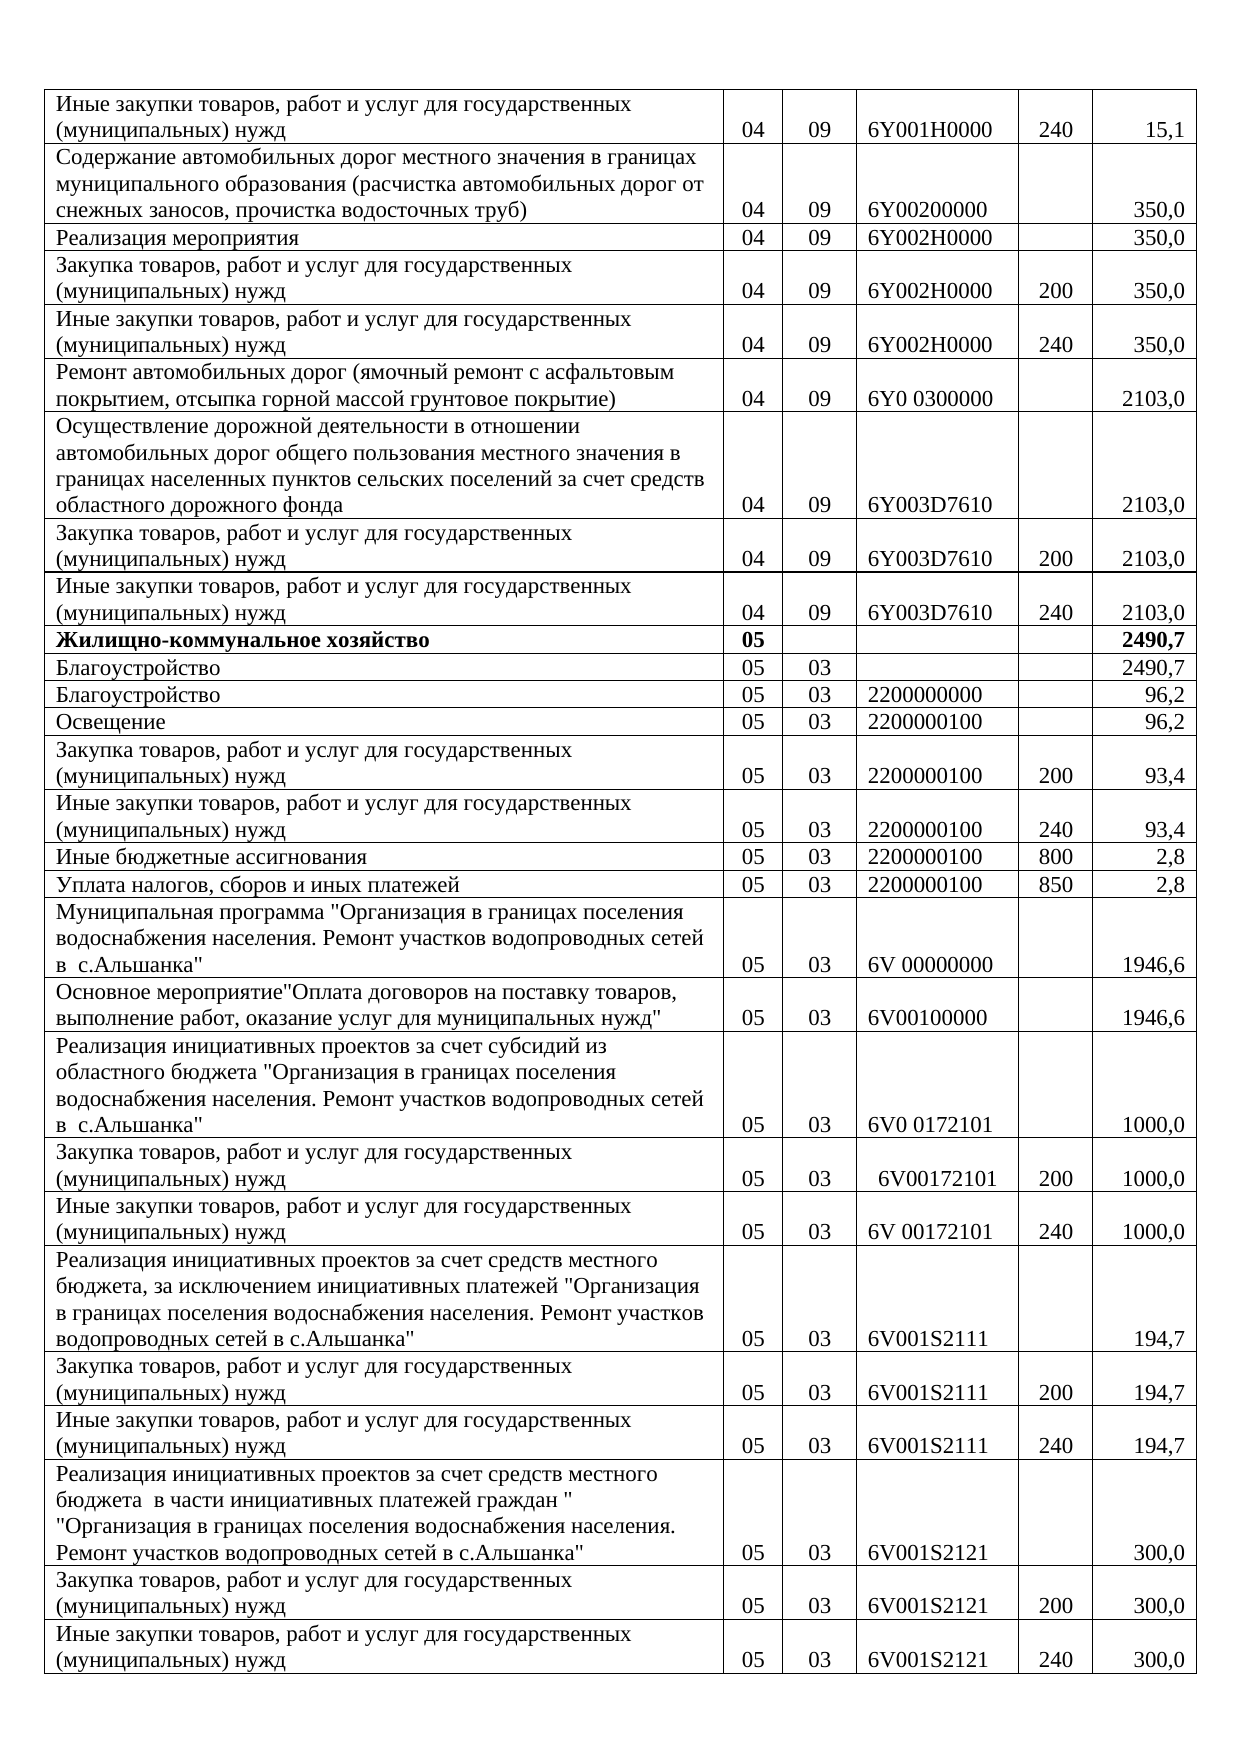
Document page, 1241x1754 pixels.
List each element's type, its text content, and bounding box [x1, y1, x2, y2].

table_cell 03 [783, 978, 856, 1031]
table_cell 05 [724, 626, 782, 652]
table_cell Иные закупки товаров, работ и услуг для государственных (муниципальных) нужд [45, 790, 723, 842]
table_cell Иные закупки товаров, работ и услуг для государственных (муниципальных) нужд [45, 1620, 723, 1673]
table_cell 2103,0 [1093, 359, 1196, 411]
table_cell 04 [724, 251, 782, 304]
table_cell 240 [1019, 790, 1092, 842]
table_cell 05 [724, 1352, 782, 1405]
table_cell 194,7 [1093, 1352, 1196, 1405]
table_cell 05 [724, 1620, 782, 1673]
table_cell 09 [783, 224, 856, 250]
table_cell 2200000000 [857, 681, 1018, 707]
table_cell 240 [1019, 305, 1092, 357]
table_cell Реализация инициативных проектов за счет средств местного бюджета в части инициативных платежей граждан " "Организация в границах поселения водоснабжения населения. Ремонт участков водопроводных сетей в с.Альшанка" [45, 1460, 723, 1565]
table_cell 350,0 [1093, 251, 1196, 304]
table_cell Иные закупки товаров, работ и услуг для государственных (муниципальных) нужд [45, 305, 723, 357]
table_cell 2,8 [1093, 843, 1196, 869]
table_cell 05 [724, 1192, 782, 1245]
table_cell 6V0 0172101 [857, 1032, 1018, 1137]
table_cell 200 [1019, 519, 1092, 571]
table_cell 194,7 [1093, 1406, 1196, 1459]
table_cell Реализация инициативных проектов за счет субсидий из областного бюджета "Организация в границах поселения водоснабжения населения. Ремонт участков водопроводных сетей в с.Альшанка" [45, 1032, 723, 1137]
table_cell 09 [783, 251, 856, 304]
table_cell 03 [783, 681, 856, 707]
table_cell 03 [783, 790, 856, 842]
table_cell Муниципальная программа "Организация в границах поселения водоснабжения населения. Ремонт участков водопроводных сетей в с.Альшанка" [45, 898, 723, 977]
table_cell [857, 626, 1018, 652]
table_cell 1000,0 [1093, 1138, 1196, 1191]
table_cell 6V001S2121 [857, 1566, 1018, 1619]
table_cell 1946,6 [1093, 898, 1196, 977]
table_cell Содержание автомобильных дорог местного значения в границах муниципального образования (расчистка автомобильных дорог от снежных заносов, прочистка водосточных труб) [45, 144, 723, 222]
table_cell [857, 654, 1018, 680]
table_cell 2490,7 [1093, 626, 1196, 652]
table_cell 05 [724, 1460, 782, 1565]
table_cell 850 [1019, 871, 1092, 897]
table_cell [1019, 898, 1092, 977]
table_cell Иные закупки товаров, работ и услуг для государственных (муниципальных) нужд [45, 1406, 723, 1459]
table_cell 05 [724, 978, 782, 1031]
table_cell 1000,0 [1093, 1032, 1196, 1137]
table_cell 6V001S2111 [857, 1246, 1018, 1351]
table_cell 6V001S2121 [857, 1460, 1018, 1565]
table_cell 05 [724, 843, 782, 869]
table_cell 05 [724, 898, 782, 977]
table_cell 03 [783, 736, 856, 788]
table_cell Освещение [45, 708, 723, 735]
table_cell 05 [724, 708, 782, 735]
table_cell 300,0 [1093, 1566, 1196, 1619]
table_cell 6V001S2111 [857, 1352, 1018, 1405]
table_cell Иные бюджетные ассигнования [45, 843, 723, 869]
table_cell [1019, 626, 1092, 652]
table_cell 2103,0 [1093, 519, 1196, 571]
table_cell 200 [1019, 736, 1092, 788]
table_cell 2200000100 [857, 736, 1018, 788]
table_cell 09 [783, 519, 856, 571]
table_cell 04 [724, 224, 782, 250]
table_cell 04 [724, 519, 782, 571]
table_cell 03 [783, 871, 856, 897]
table_cell 03 [783, 1138, 856, 1191]
table_cell 6Y0 0300000 [857, 359, 1018, 411]
table_cell 1946,6 [1093, 978, 1196, 1031]
table_cell 6V001S2121 [857, 1620, 1018, 1673]
table_cell 03 [783, 843, 856, 869]
table_cell 350,0 [1093, 305, 1196, 357]
table_cell Иные закупки товаров, работ и услуг для государственных (муниципальных) нужд [45, 573, 723, 625]
table_cell 03 [783, 708, 856, 735]
table_cell 05 [724, 871, 782, 897]
table_cell 2,8 [1093, 871, 1196, 897]
table_cell Благоустройство [45, 681, 723, 707]
table_cell 04 [724, 90, 782, 142]
table_cell 05 [724, 1246, 782, 1351]
table_cell 03 [783, 1620, 856, 1673]
table_cell Реализация мероприятия [45, 224, 723, 250]
table_cell 2200000100 [857, 790, 1018, 842]
table_cell 04 [724, 573, 782, 625]
table_cell [1019, 978, 1092, 1031]
table_cell Закупка товаров, работ и услуг для государственных (муниципальных) нужд [45, 1138, 723, 1191]
table_cell 6V00100000 [857, 978, 1018, 1031]
table_cell 09 [783, 144, 856, 222]
table_cell 6Y00200000 [857, 144, 1018, 222]
table_cell [783, 626, 856, 652]
table_cell 04 [724, 359, 782, 411]
table_cell 6Y002Н0000 [857, 251, 1018, 304]
table_cell 2103,0 [1093, 412, 1196, 518]
table_cell [1019, 144, 1092, 222]
table_cell Благоустройство [45, 654, 723, 680]
table_cell Закупка товаров, работ и услуг для государственных (муниципальных) нужд [45, 1352, 723, 1405]
table_cell 2103,0 [1093, 573, 1196, 625]
table_cell [1019, 412, 1092, 518]
table_cell 05 [724, 790, 782, 842]
table_cell 05 [724, 1032, 782, 1137]
table_cell 03 [783, 1246, 856, 1351]
table_cell 2200000100 [857, 708, 1018, 735]
table_cell 6Y002Н0000 [857, 224, 1018, 250]
table_cell 200 [1019, 1352, 1092, 1405]
table_cell Закупка товаров, работ и услуг для государственных (муниципальных) нужд [45, 519, 723, 571]
table_cell Ремонт автомобильных дорог (ямочный ремонт с асфальтовым покрытием, отсыпка горной массой грунтовое покрытие) [45, 359, 723, 411]
table_cell 6V 00172101 [857, 1192, 1018, 1245]
table_cell Закупка товаров, работ и услуг для государственных (муниципальных) нужд [45, 1566, 723, 1619]
table_cell 03 [783, 1192, 856, 1245]
table_cell 09 [783, 573, 856, 625]
table_cell 09 [783, 412, 856, 518]
table_cell 03 [783, 654, 856, 680]
table_cell 15,1 [1093, 90, 1196, 142]
table_cell 03 [783, 1460, 856, 1565]
table_cell 240 [1019, 90, 1092, 142]
table_cell 05 [724, 654, 782, 680]
table_cell Закупка товаров, работ и услуг для государственных (муниципальных) нужд [45, 251, 723, 304]
table_cell [1019, 1032, 1092, 1137]
table_cell 96,2 [1093, 708, 1196, 735]
table_cell 6Y003D7610 [857, 412, 1018, 518]
table_cell 03 [783, 1032, 856, 1137]
table_cell 240 [1019, 1620, 1092, 1673]
table_cell 04 [724, 144, 782, 222]
table_cell 240 [1019, 1406, 1092, 1459]
table_cell 09 [783, 90, 856, 142]
table_cell 350,0 [1093, 224, 1196, 250]
table_cell 300,0 [1093, 1460, 1196, 1565]
table_cell [1019, 359, 1092, 411]
table_cell 03 [783, 1406, 856, 1459]
table_cell Реализация инициативных проектов за счет средств местного бюджета, за исключением инициативных платежей "Организация в границах поселения водоснабжения населения. Ремонт участков водопроводных сетей в с.Альшанка" [45, 1246, 723, 1351]
table_cell 03 [783, 1566, 856, 1619]
table_cell 6Y002Н0000 [857, 305, 1018, 357]
table_cell Основное мероприятие"Оплата договоров на поставку товаров, выполнение работ, оказание услуг для муниципальных нужд" [45, 978, 723, 1031]
table_cell 04 [724, 412, 782, 518]
table_cell Закупка товаров, работ и услуг для государственных (муниципальных) нужд [45, 736, 723, 788]
table_cell 6Y001Н0000 [857, 90, 1018, 142]
table_cell [1019, 1246, 1092, 1351]
table_cell Осуществление дорожной деятельности в отношении автомобильных дорог общего пользования местного значения в границах населенных пунктов сельских поселений за счет средств областного дорожного фонда [45, 412, 723, 518]
table_cell Уплата налогов, сборов и иных платежей [45, 871, 723, 897]
table_cell 350,0 [1093, 144, 1196, 222]
table_cell 6Y003D7610 [857, 519, 1018, 571]
table_cell [1019, 654, 1092, 680]
table_cell Иные закупки товаров, работ и услуг для государственных (муниципальных) нужд [45, 1192, 723, 1245]
table_cell 09 [783, 359, 856, 411]
table_cell [1019, 1460, 1092, 1565]
table_cell 96,2 [1093, 681, 1196, 707]
table_cell [1019, 681, 1092, 707]
table_cell 1000,0 [1093, 1192, 1196, 1245]
table_cell 200 [1019, 1138, 1092, 1191]
table_cell Иные закупки товаров, работ и услуг для государственных (муниципальных) нужд [45, 90, 723, 142]
table_cell 6Y003D7610 [857, 573, 1018, 625]
table_cell 240 [1019, 573, 1092, 625]
table_cell 800 [1019, 843, 1092, 869]
table_cell 05 [724, 1406, 782, 1459]
table_cell 09 [783, 305, 856, 357]
table_cell 04 [724, 305, 782, 357]
table_cell 200 [1019, 251, 1092, 304]
table_cell 2200000100 [857, 843, 1018, 869]
table_cell Жилищно-коммунальное хозяйство [45, 626, 723, 652]
table_cell 2490,7 [1093, 654, 1196, 680]
table_cell 05 [724, 681, 782, 707]
table_cell [1019, 224, 1092, 250]
table_cell 300,0 [1093, 1620, 1196, 1673]
table_cell [1019, 708, 1092, 735]
table_cell 05 [724, 736, 782, 788]
table_cell 6V001S2111 [857, 1406, 1018, 1459]
table_cell 93,4 [1093, 736, 1196, 788]
table_cell 03 [783, 1352, 856, 1405]
table_cell 194,7 [1093, 1246, 1196, 1351]
table_cell 240 [1019, 1192, 1092, 1245]
table_cell 93,4 [1093, 790, 1196, 842]
table_cell 05 [724, 1138, 782, 1191]
table_cell 2200000100 [857, 871, 1018, 897]
table_cell 6V 00000000 [857, 898, 1018, 977]
table_cell 200 [1019, 1566, 1092, 1619]
table_cell 03 [783, 898, 856, 977]
table_cell 05 [724, 1566, 782, 1619]
table_cell 6V00172101 [857, 1138, 1018, 1191]
